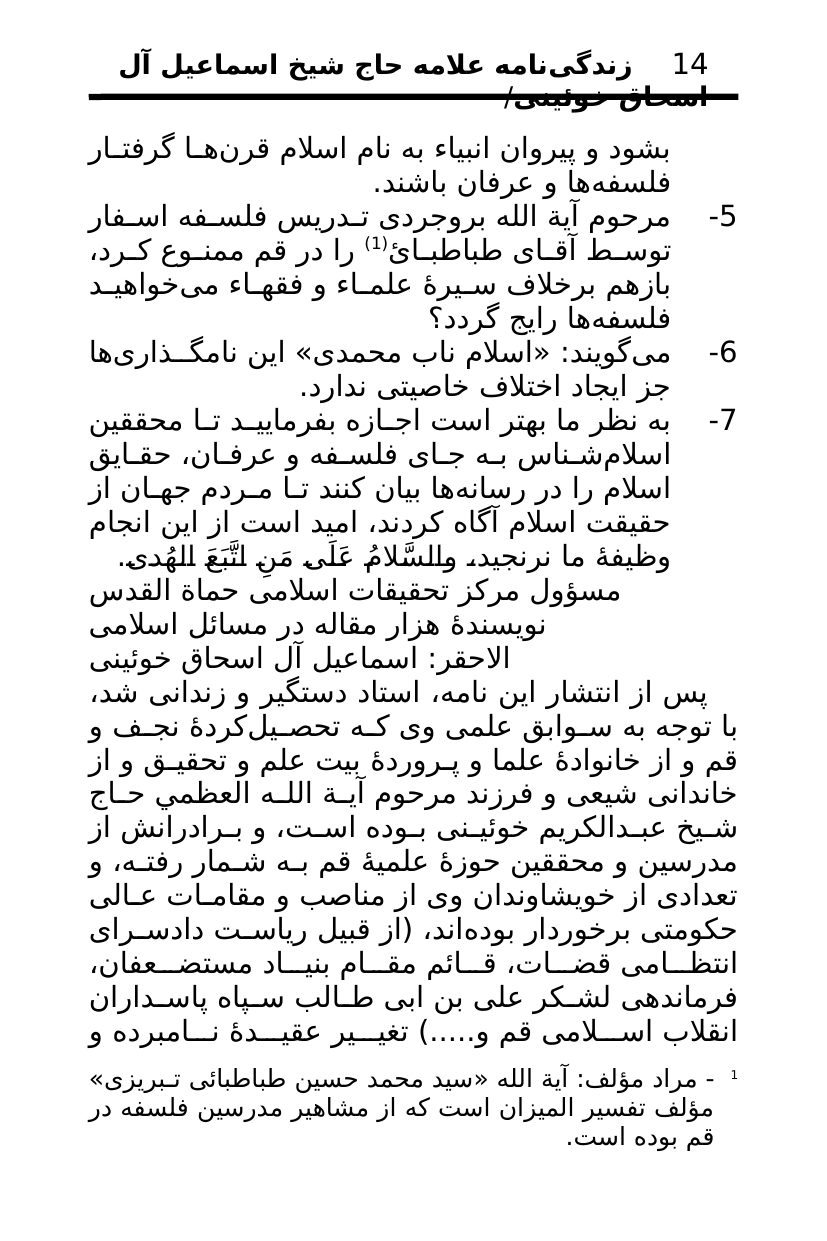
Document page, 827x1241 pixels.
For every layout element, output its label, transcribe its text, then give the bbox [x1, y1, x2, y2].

text الاحقر: اسماعیل آل اسحاق خوئینی [89, 641, 738, 675]
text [89, 675, 738, 1048]
list به نظر ما بهتر است اجازه بفرمایید تا محققین اسلام‌شناس به جای فلسفه و عرفان، حقایق اسلام را در رسانه‌ها بیان کنند تا مردم جهان از حقیقت اسلام آگاه کردند، امید است از این انجام وظیفۀ ما نرنجید، والسَّلامُ عَلَى مَنِ اتَّبَعَ الهُدى. [89, 403, 708, 573]
text مسؤول مرکز تحقیقات اسلامی حماة القدس نویسندۀ هزار مقاله در مسائل اسلامی [89, 573, 738, 641]
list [89, 132, 708, 199]
list مرحوم آیة الله بروجردی تدریس فلسفه اسفار توسط آقای طباطبائ() را در قم ممنوع کرد، بازهم برخلاف سیرۀ علماء و فقهاء می‌خواهید فلسفه‌ها رایج گردد؟ [89, 199, 708, 335]
list می‌گویند: «اسلام ناب محمدی» این نامگذاری‌ها جز ایجاد اختلاف خاصیتی ندارد. [89, 335, 708, 403]
